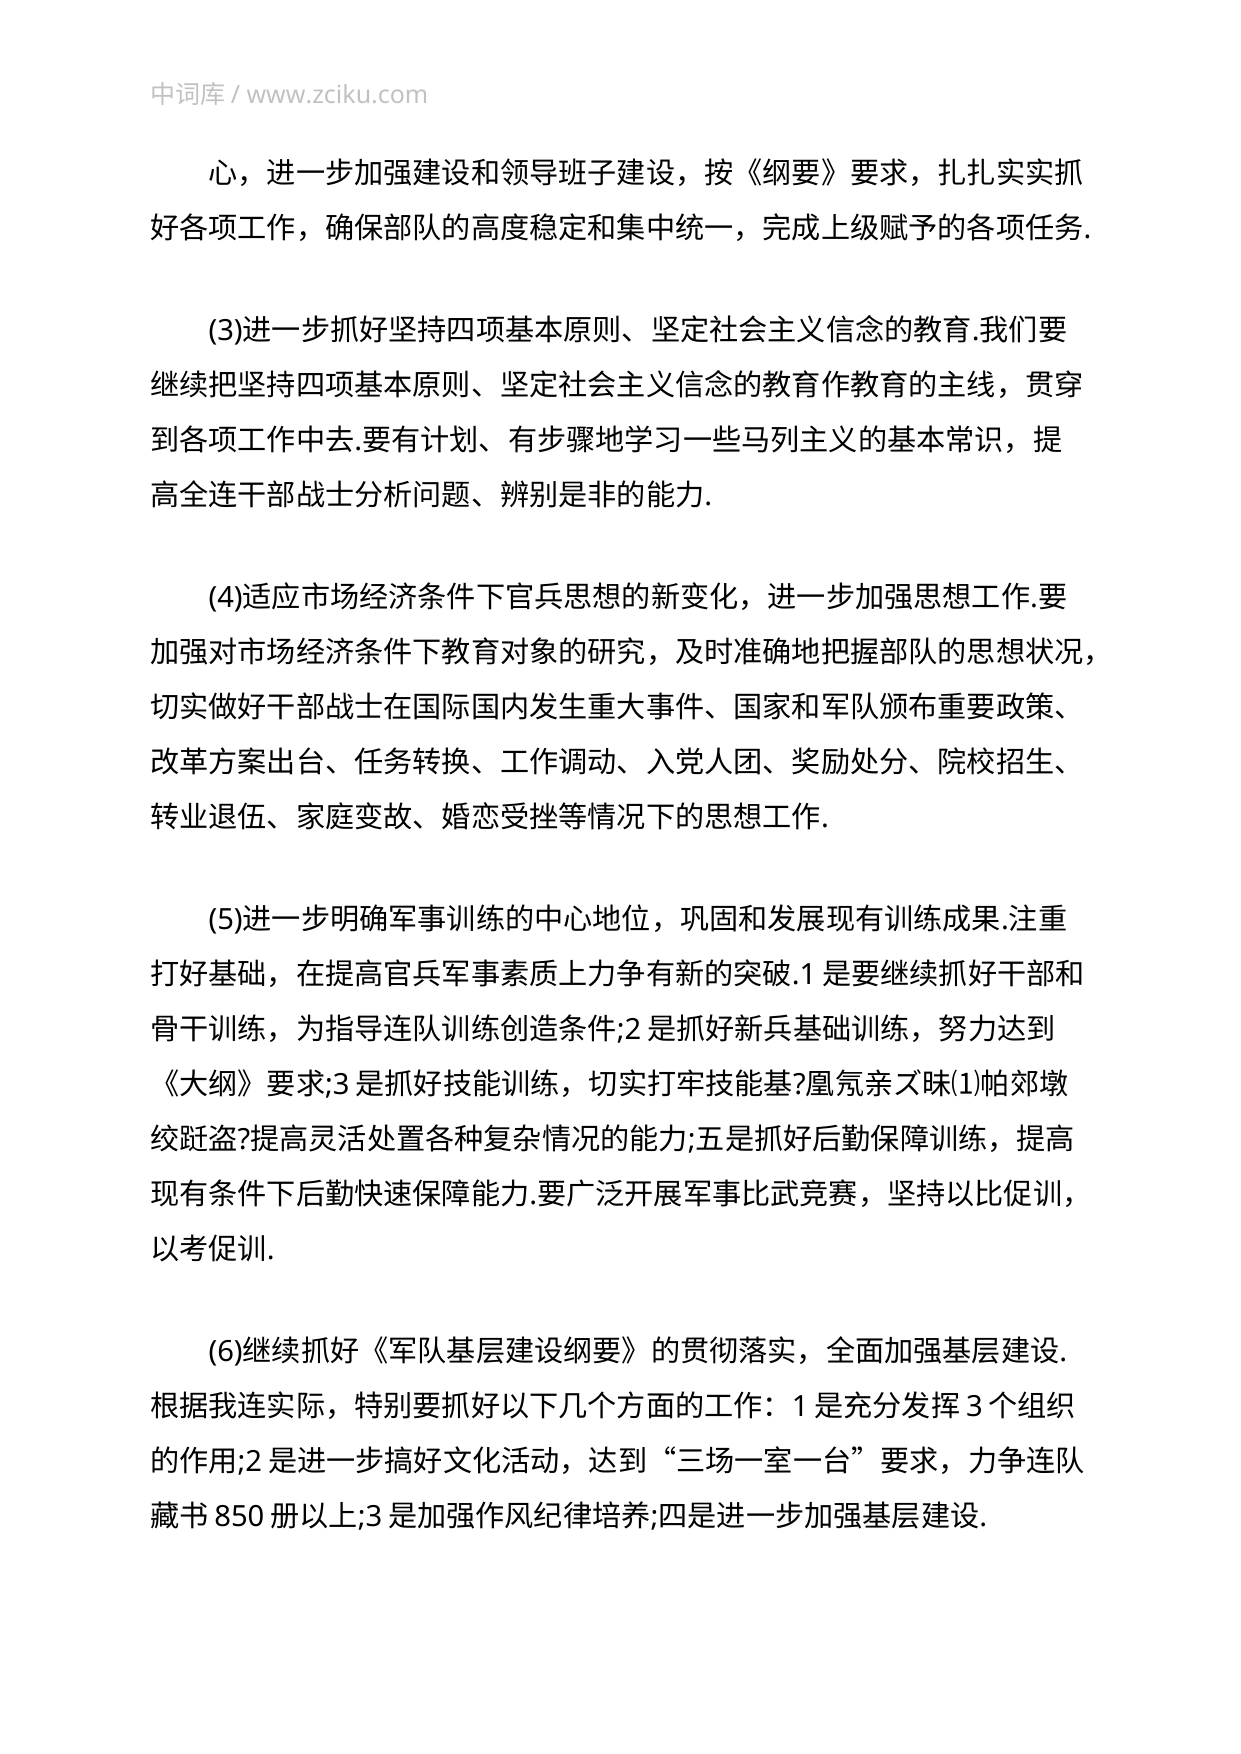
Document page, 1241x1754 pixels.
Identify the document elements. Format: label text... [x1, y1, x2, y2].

text (3)进一步抓好坚持四项基本原则、坚定社会主义信念的教育.我们要继续把坚持四项基本原则、坚定社会主义信念的教育作教育的主线，贯穿到各项工作中去.要有计划、有步骤地学习一些马列主义的基本常识，提高全连干部战士分析问题、辨别是非的能力. [150, 307, 1090, 514]
text (6)继续抓好《军队基层建设纲要》的贯彻落实，全面加强基层建设.根据我连实际，特别要抓好以下几个方面的工作：1是充分发挥3个组织的作用;2是进一步搞好文化活动，达到“三场一室一台”要求，力争连队藏书850册以上;3是加强作风纪律培养;四是进一步加强基层建设. [150, 1327, 1090, 1535]
text (4)适应市场经济条件下官兵思想的新变化，进一步加强思想工作.要加强对市场经济条件下教育对象的研究，及时准确地把握部队的思想状况，切实做好干部战士在国际国内发生重大事件、国家和军队颁布重要政策、改革方案出台、任务转换、工作调动、入党人团、奖励处分、院校招生、转业退伍、家庭变故、婚恋受挫等情况下的思想工作. [150, 574, 1090, 836]
text (5)进一步明确军事训练的中心地位，巩固和发展现有训练成果.注重打好基础，在提高官兵军事素质上力争有新的突破.1是要继续抓好干部和骨干训练，为指导连队训练创造条件;2是抓好新兵基础训练，努力达到《大纲》要求;3是抓好技能训练，切实打牢技能基?凰氖亲ズ昧⑴帕郊墩绞跹盗?提高灵活处置各种复杂情况的能力;五是抓好后勤保障训练，提高现有条件下后勤快速保障能力.要广泛开展军事比武竞赛，坚持以比促训，以考促训. [150, 895, 1090, 1268]
text 心，进一步加强建设和领导班子建设，按《纲要》要求，扎扎实实抓好各项工作，确保部队的高度稳定和集中统一，完成上级赋予的各项任务. [150, 150, 1090, 247]
